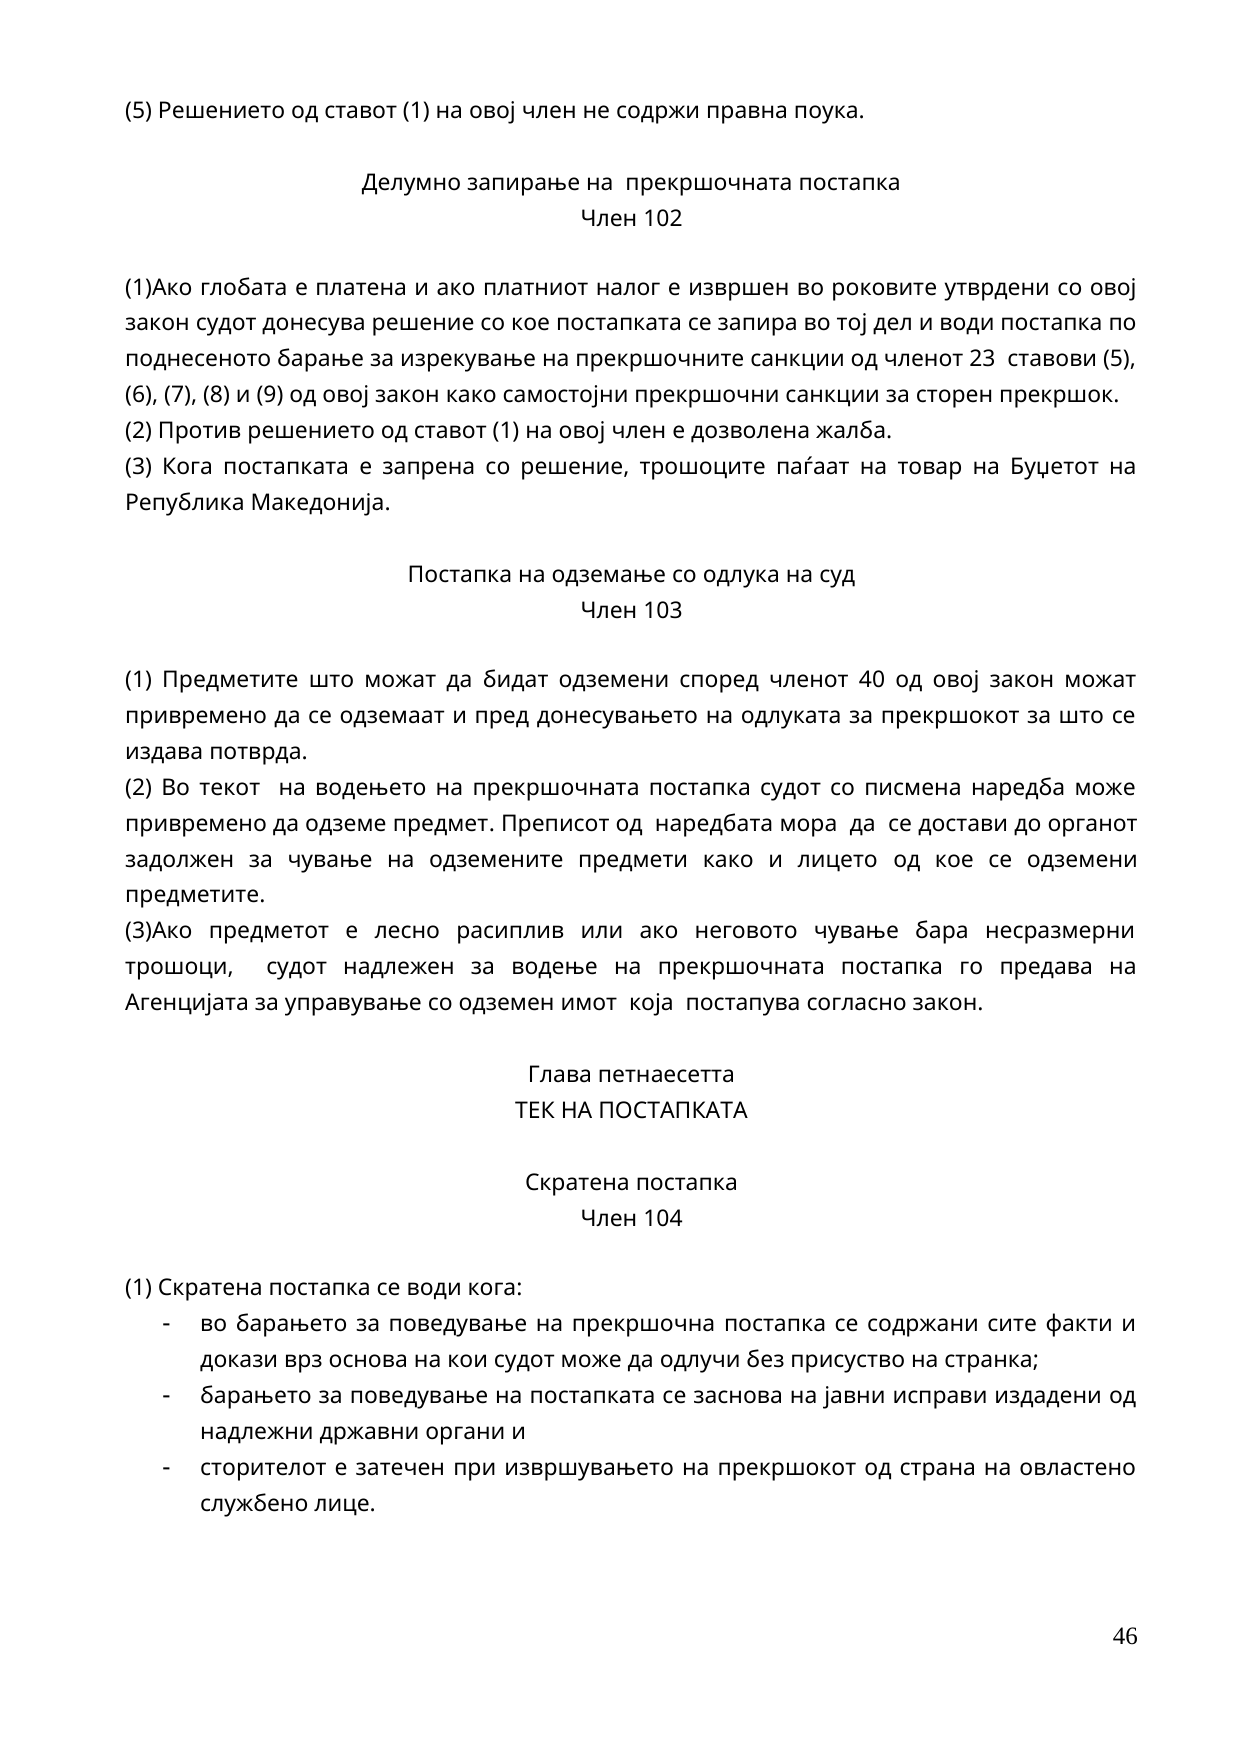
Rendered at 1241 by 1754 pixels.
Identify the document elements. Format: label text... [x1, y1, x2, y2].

text Член 103 [125, 594, 1138, 625]
text (1) Предметите што можат да бидат одземени според членот 40 од овој закон можат привремено да се одземаат и пред донесувањето на одлуката за прекршокот за што се издава потврда. [125, 663, 1138, 766]
text (3) Кога постапката е запрена со решение, трошоците паѓаат на товар на Буџетот на Република Македонија. [125, 450, 1138, 517]
text (3)Ако предметот е лесно расиплив или ако неговото чување бара несразмерни трошоци, судот надлежен за водење на прекршочната постапка го предава на Агенцијата за управување со одземен имот која постапува согласно закон. [125, 914, 1138, 1017]
text ТЕК НА ПОСТАПКАТА [125, 1094, 1138, 1125]
text Постапка на одземање со одлука на суд [125, 558, 1138, 589]
list во барањето за поведување на прекршочна постапка се содржани сите факти и докази врз основа на кои судот може да одлучи без присуство на странка; [162, 1307, 1138, 1374]
text (1)Ако глобата е платена и ако платниот налог е извршен во роковите утврдени со овој закон судот донесува решение со кое постапката се запира во тој дел и води постапка по поднесеното барање за изрекување на прекршочните санкции од членот 23 ставови (5), (6), (7), (8) и (9) од овој закон како самостојни прекршочни санкции за сторен прекршок. [125, 270, 1138, 409]
text Глава петнаесетта [125, 1058, 1138, 1089]
text Член 104 [125, 1202, 1138, 1233]
text Делумно запирање на прекршочната постапка [125, 166, 1138, 197]
text (2) Во текот на водењето на прекршочната постапка судот со писмена наредба може привремено да одземе предмет. Преписот од наредбата мора да се достави до органот задолжен за чување на одземените предмети како и лицето од кое се одземени предметите. [125, 771, 1138, 910]
list барањето за поведување на постапката се заснова на јавни исправи издадени од надлежни државни органи и [162, 1379, 1138, 1446]
text Член 102 [125, 201, 1138, 233]
text (1) Скратена постапка се води кога: [125, 1271, 1138, 1302]
list сторителот е затечен при извршувањето на прекршокот од страна на овластено службено лице. [162, 1451, 1138, 1518]
text (2) Против решението од ставот (1) на овој член е дозволена жалба. [125, 414, 1138, 445]
text Скратена постапка [125, 1166, 1138, 1197]
text (5) Решението од ставот (1) на овој член не содржи правна поука. [125, 94, 1138, 125]
